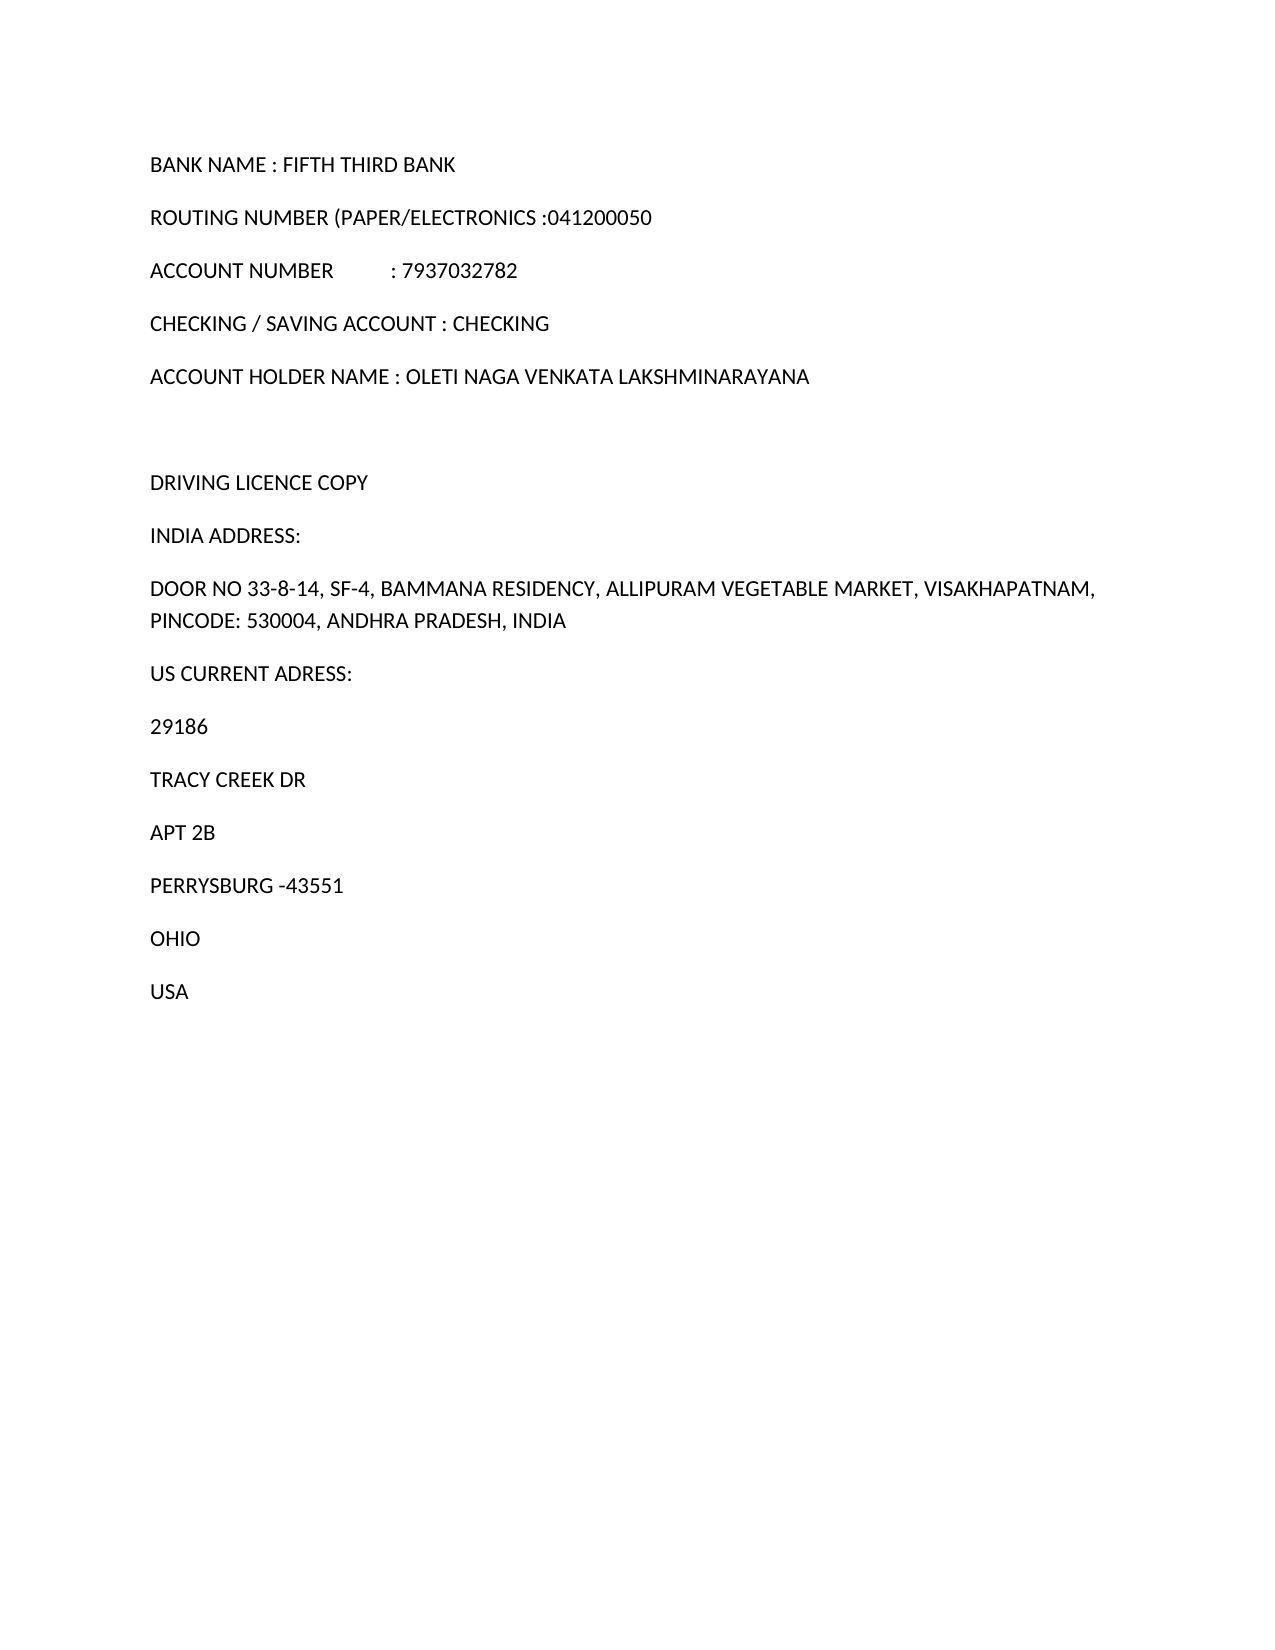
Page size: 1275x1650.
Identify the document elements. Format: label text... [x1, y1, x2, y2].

text USA [150, 977, 1125, 1006]
text ACCOUNT HOLDER NAME : OLETI NAGA VENKATA LAKSHMINARAYANA [150, 362, 1125, 390]
text INDIA ADDRESS: [150, 521, 1125, 549]
text ROUTING NUMBER (PAPER/ELECTRONICS :041200050 [150, 203, 1125, 231]
text DRIVING LICENCE COPY [150, 468, 1125, 496]
text PERRYSBURG -43551 [150, 871, 1125, 899]
text TRACY CREEK DR [150, 765, 1125, 793]
text APT 2B [150, 818, 1125, 846]
text US CURRENT ADRESS: [150, 659, 1125, 687]
text DOOR NO 33-8-14, SF-4, BAMMANA RESIDENCY, ALLIPURAM VEGETABLE MARKET, VISAKHAPATNAM, PINCODE: 530004, ANDHRA PRADESH, INDIA [150, 574, 1125, 634]
text BANK NAME : FIFTH THIRD BANK [150, 150, 1125, 178]
text OHIO [150, 924, 1125, 952]
text ACCOUNT NUMBER : 7937032782 [150, 256, 1125, 284]
text 29186 [150, 712, 1125, 740]
text CHECKING / SAVING ACCOUNT : CHECKING [150, 309, 1125, 337]
